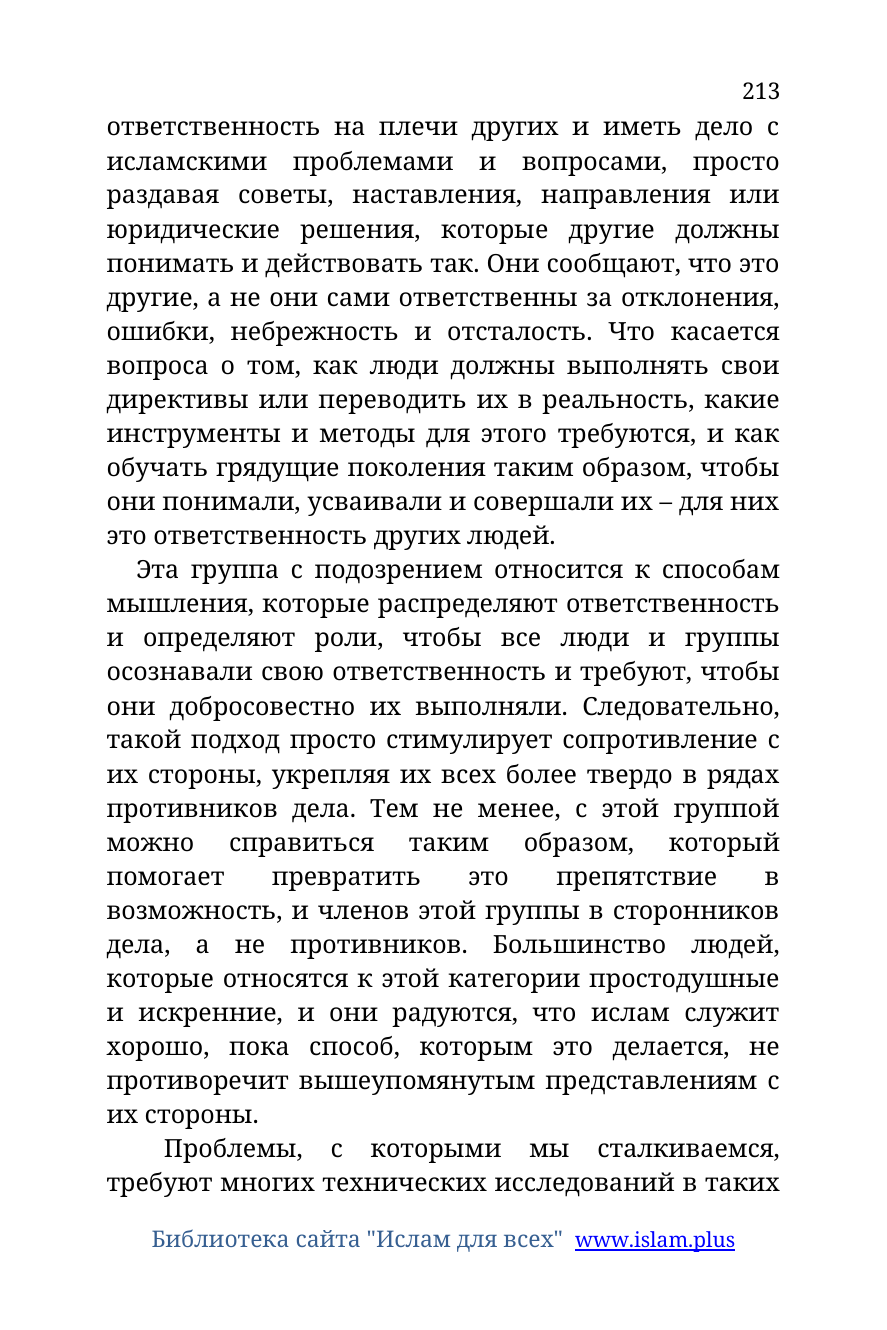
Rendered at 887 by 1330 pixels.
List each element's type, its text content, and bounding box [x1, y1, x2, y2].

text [106, 109, 780, 552]
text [106, 1131, 780, 1199]
text Эта группа с подозрением относится к способам мышления, которые распределяют ответственность и определяют роли, чтобы все люди и группы осознавали свою ответственность и требуют, чтобы они добросовестно их выполняли. Следовательно, такой подход просто стимулирует сопротивление с их стороны, укрепляя их всех более твердо в рядах противников дела. Тем не менее, с этой группой можно справиться таким образом, который помогает превратить это препятствие в возможность, и членов этой группы в сторонников дела, а не противников. Большинство людей, которые относятся к этой категории простодушные и искренние, и они радуются, что ислам служит хорошо, пока способ, которым это делается, не противоречит вышеупомянутым представлениям с их стороны. [106, 552, 780, 1131]
